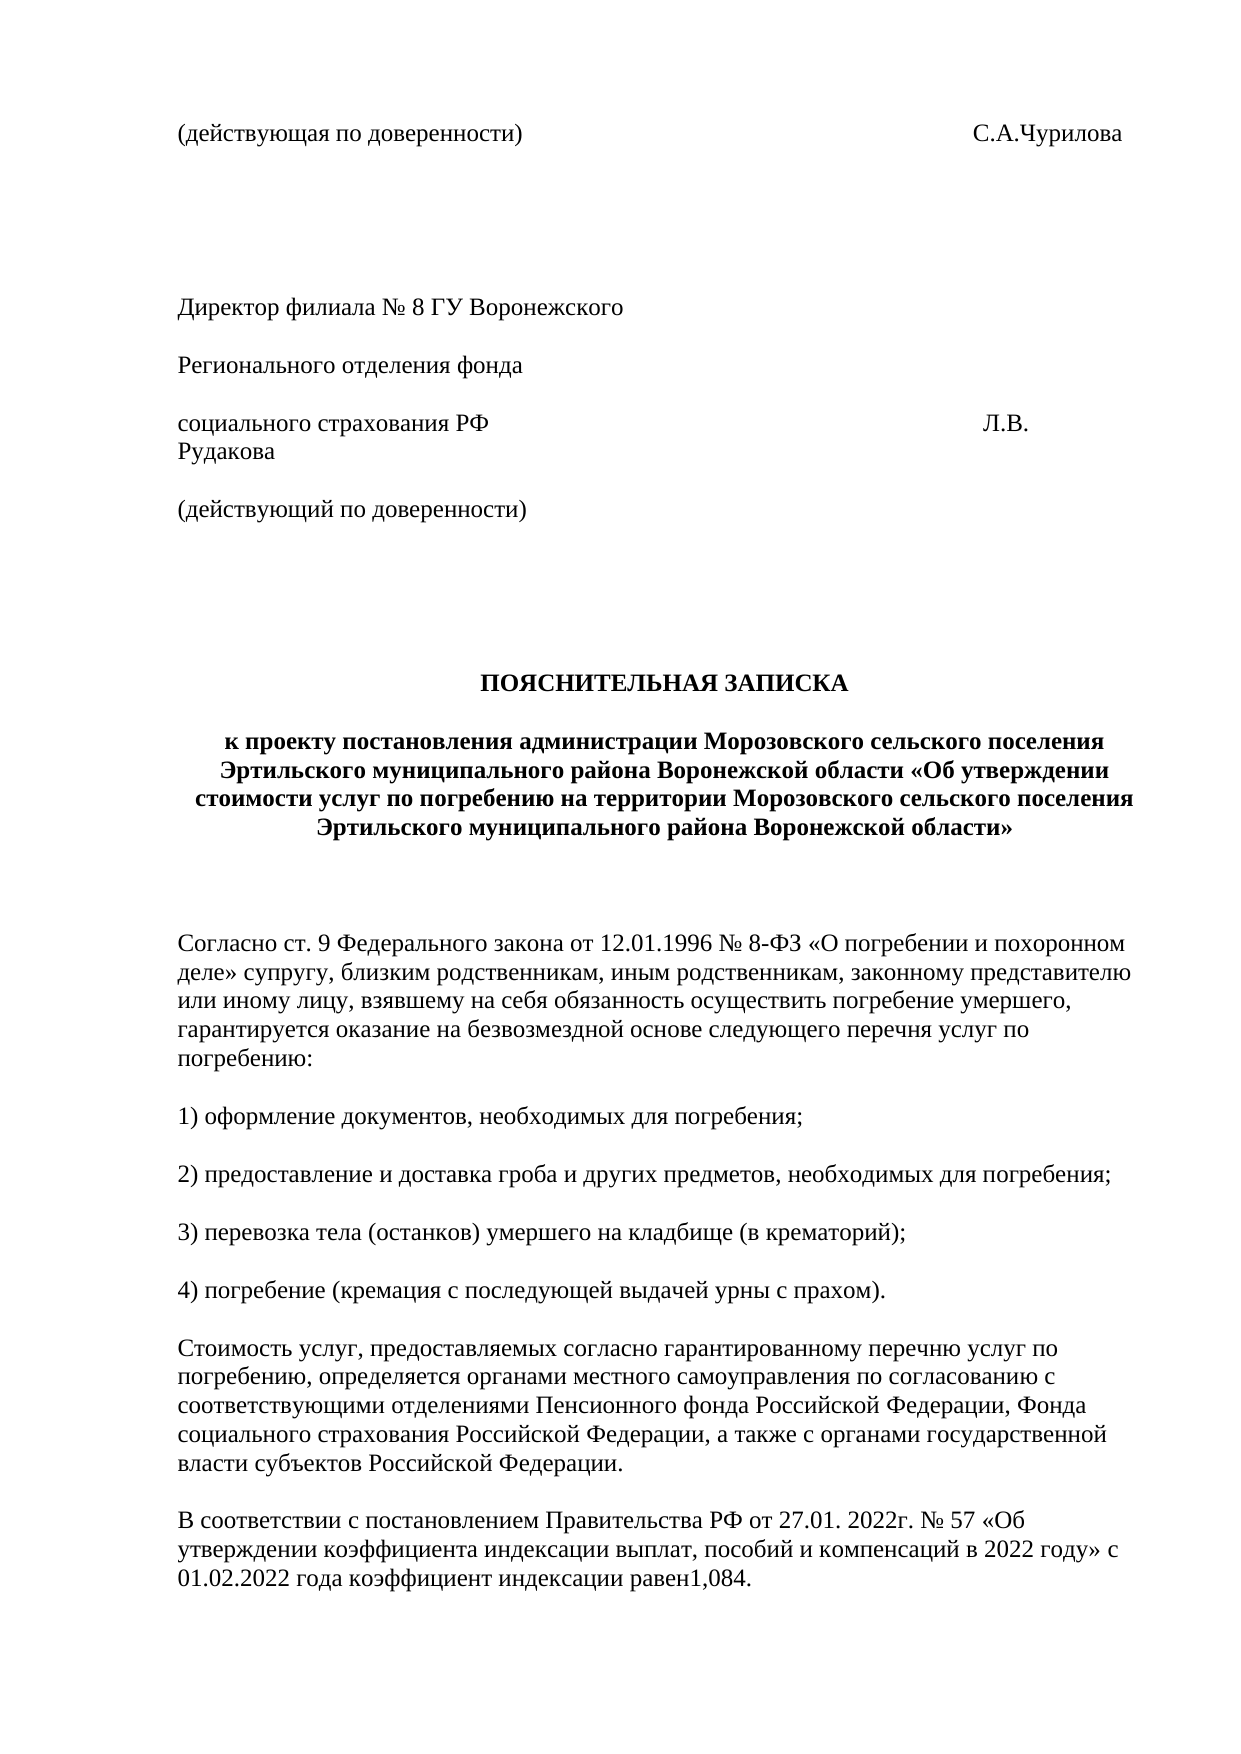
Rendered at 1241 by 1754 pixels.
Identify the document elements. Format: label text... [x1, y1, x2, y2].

text ПОЯСНИТЕЛЬНАЯ ЗАПИСКА [177, 668, 1152, 697]
text В соответствии с постановлением Правительства РФ от 27.01. 2022г. № 57 «Об утверждении коэффициента индексации выплат, пособий и компенсаций в 2022 году» с 01.02.2022 года коэффициент индексации равен1,084. [177, 1506, 1152, 1592]
text социального страхования РФ Л.В. Рудакова [177, 408, 1152, 465]
text 2) предоставление и доставка гроба и других предметов, необходимых для погребения; [177, 1159, 1152, 1188]
text Стоимость услуг, предоставляемых согласно гарантированному перечню услуг по погребению, определяется органами местного самоуправления по согласованию с соответствующими отделениями Пенсионного фонда Российской Федерации, Фонда социального страхования Российской Федерации, а также с органами государственной власти субъектов Российской Федерации. [177, 1333, 1152, 1476]
text (действующий по доверенности) [177, 494, 1152, 523]
text к проекту постановления администрации Морозовского сельского поселения Эртильского муниципального района Воронежской области «Об утверждении стоимости услуг по погребению на территории Морозовского сельского поселения Эртильского муниципального района Воронежской области» [177, 726, 1152, 841]
text 4) погребение (кремация с последующей выдачей урны с прахом). [177, 1275, 1152, 1303]
text Регионального отделения фонда [177, 350, 1152, 378]
text Директор филиала № 8 ГУ Воронежского [177, 292, 1152, 321]
text 3) перевозка тела (останков) умершего на кладбище (в крематорий); [177, 1217, 1152, 1246]
text Согласно ст. 9 Федерального закона от 12.01.1996 № 8-ФЗ «О погребении и похоронном деле» супругу, близким родственникам, иным родственникам, законному представителю или иному лицу, взявшему на себя обязанность осуществить погребение умершего, гарантируется оказание на безвозмездной основе следующего перечня услуг по погребению: [177, 928, 1152, 1072]
text 1) оформление документов, необходимых для погребения; [177, 1101, 1152, 1130]
text (действующая по доверенности) С.А.Чурилова [177, 118, 1152, 147]
